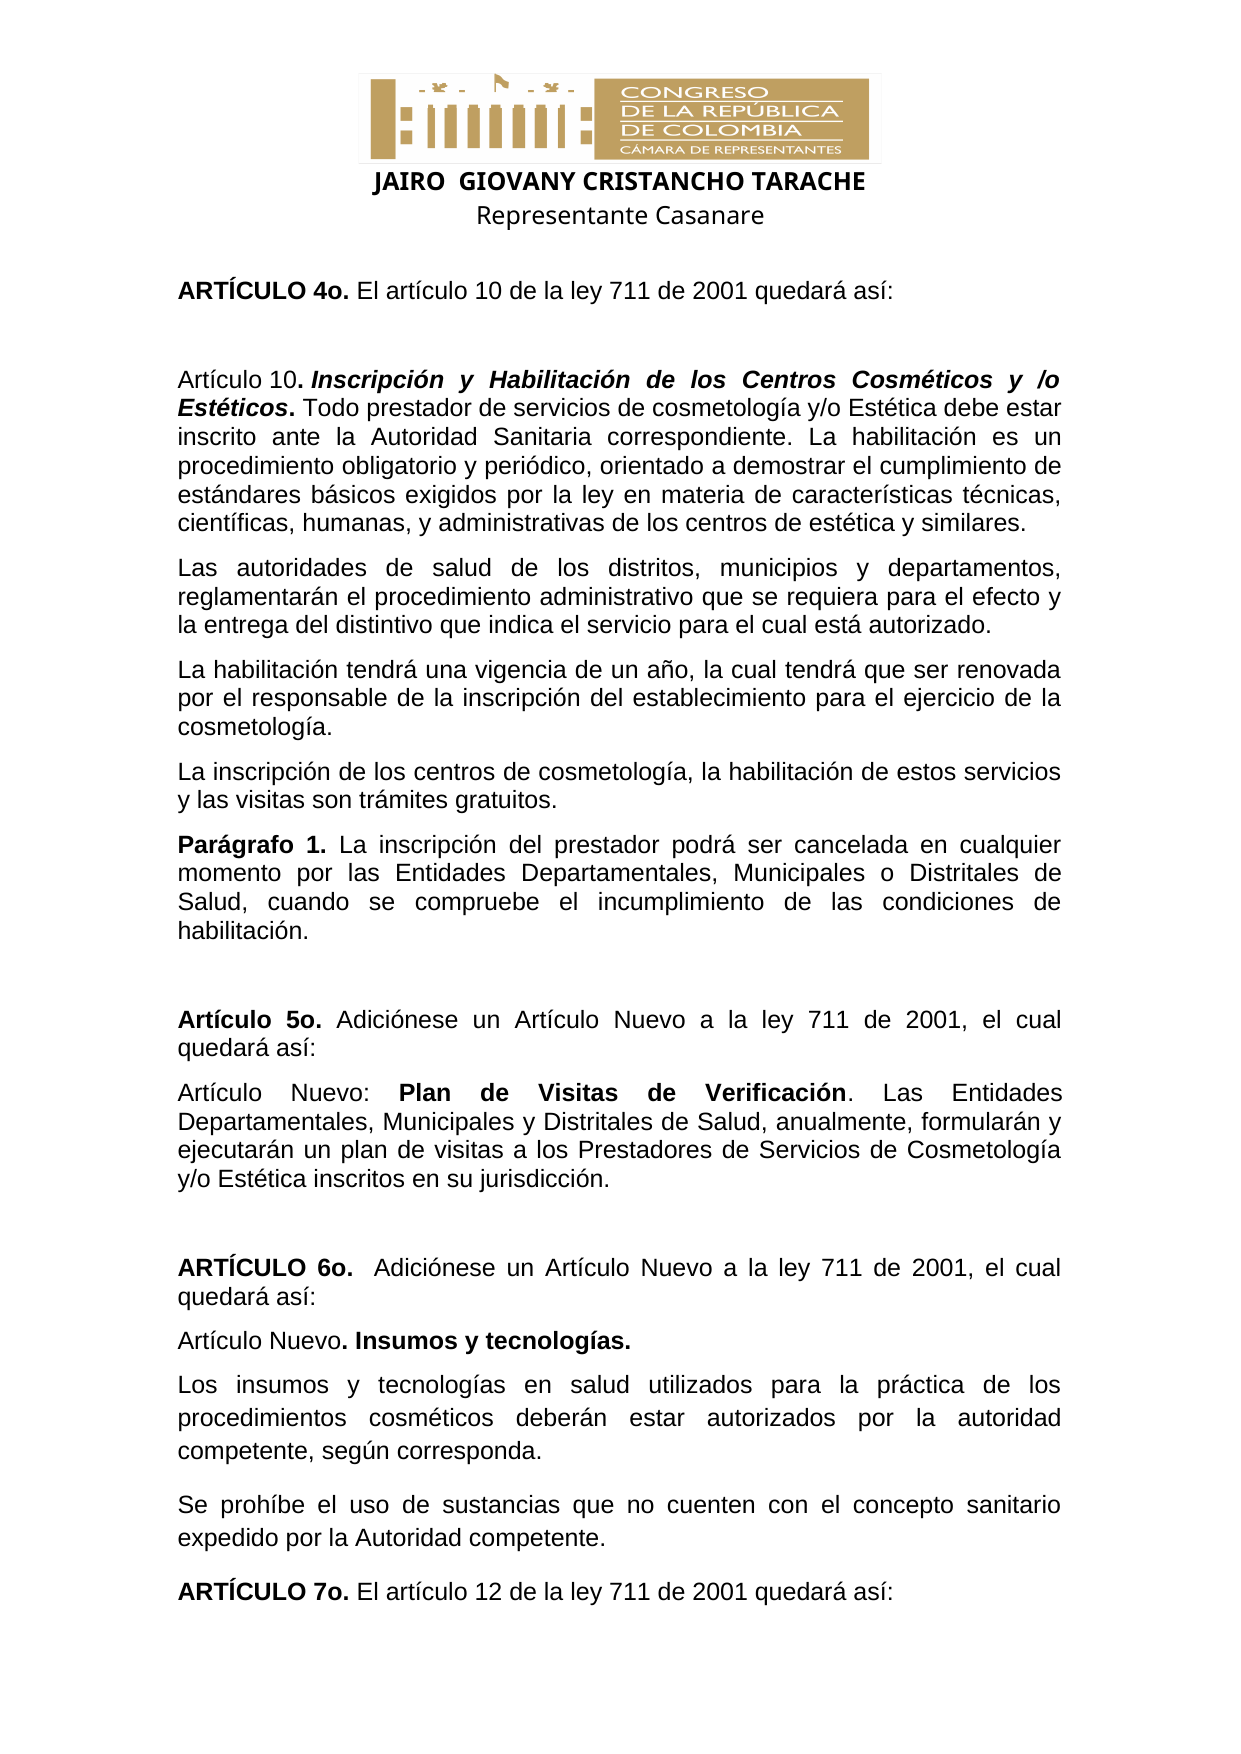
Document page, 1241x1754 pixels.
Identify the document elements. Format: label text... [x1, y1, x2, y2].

text Artículo Nuevo: Plan de Visitas de Verificación. Las Entidades Departamentales, Municipales y Distritales de Salud, anualmente, formularán y ejecutarán un plan de visitas a los Prestadores de Servicios de Cosmetología y/o Estética inscritos en su jurisdicción. [177, 1078, 1063, 1193]
text Artículo 10. Inscripción y Habilitación de los Centros Cosméticos y /o Estéticos. Todo prestador de servicios de cosmetología y/o Estética debe estar inscrito ante la Autoridad Sanitaria correspondiente. La habilitación es un procedimiento obligatorio y periódico, orientado a demostrar el cumplimiento de estándares básicos exigidos por la ley en materia de características técnicas, científicas, humanas, y administrativas de los centros de estética y similares. [177, 365, 1063, 537]
text La habilitación tendrá una vigencia de un año, la cual tendrá que ser renovada por el responsable de la inscripción del establecimiento para el ejercicio de la cosmetología. [177, 655, 1063, 741]
text ARTÍCULO 4o. El artículo 10 de la ley 711 de 2001 quedará así: [177, 276, 1063, 305]
text Los insumos y tecnologías en salud utilizados para la práctica de los procedimientos cosméticos deberán estar autorizados por la autoridad competente, según corresponda. [177, 1370, 1063, 1465]
text Parágrafo 1. La inscripción del prestador podrá ser cancelada en cualquier momento por las Entidades Departamentales, Municipales o Distritales de Salud, cuando se compruebe el incumplimiento de las condiciones de habilitación. [177, 830, 1063, 945]
picture [358, 73, 882, 164]
text ARTÍCULO 7o. El artículo 12 de la ley 711 de 2001 quedará así: [177, 1577, 1063, 1606]
text Las autoridades de salud de los distritos, municipios y departamentos, reglamentarán el procedimiento administrativo que se requiera para el efecto y la entrega del distintivo que indica el servicio para el cual está autorizado. [177, 553, 1063, 639]
text ARTÍCULO 6o. Adiciónese un Artículo Nuevo a la ley 711 de 2001, el cual quedará así: [177, 1253, 1063, 1310]
text La inscripción de los centros de cosmetología, la habilitación de estos servicios y las visitas son trámites gratuitos. [177, 757, 1063, 814]
text Artículo 5o. Adiciónese un Artículo Nuevo a la ley 711 de 2001, el cual quedará así: [177, 1005, 1063, 1062]
text Artículo Nuevo. Insumos y tecnologías. [177, 1326, 1063, 1355]
text Se prohíbe el uso de sustancias que no cuenten con el concepto sanitario expedido por la Autoridad competente. [177, 1490, 1063, 1552]
